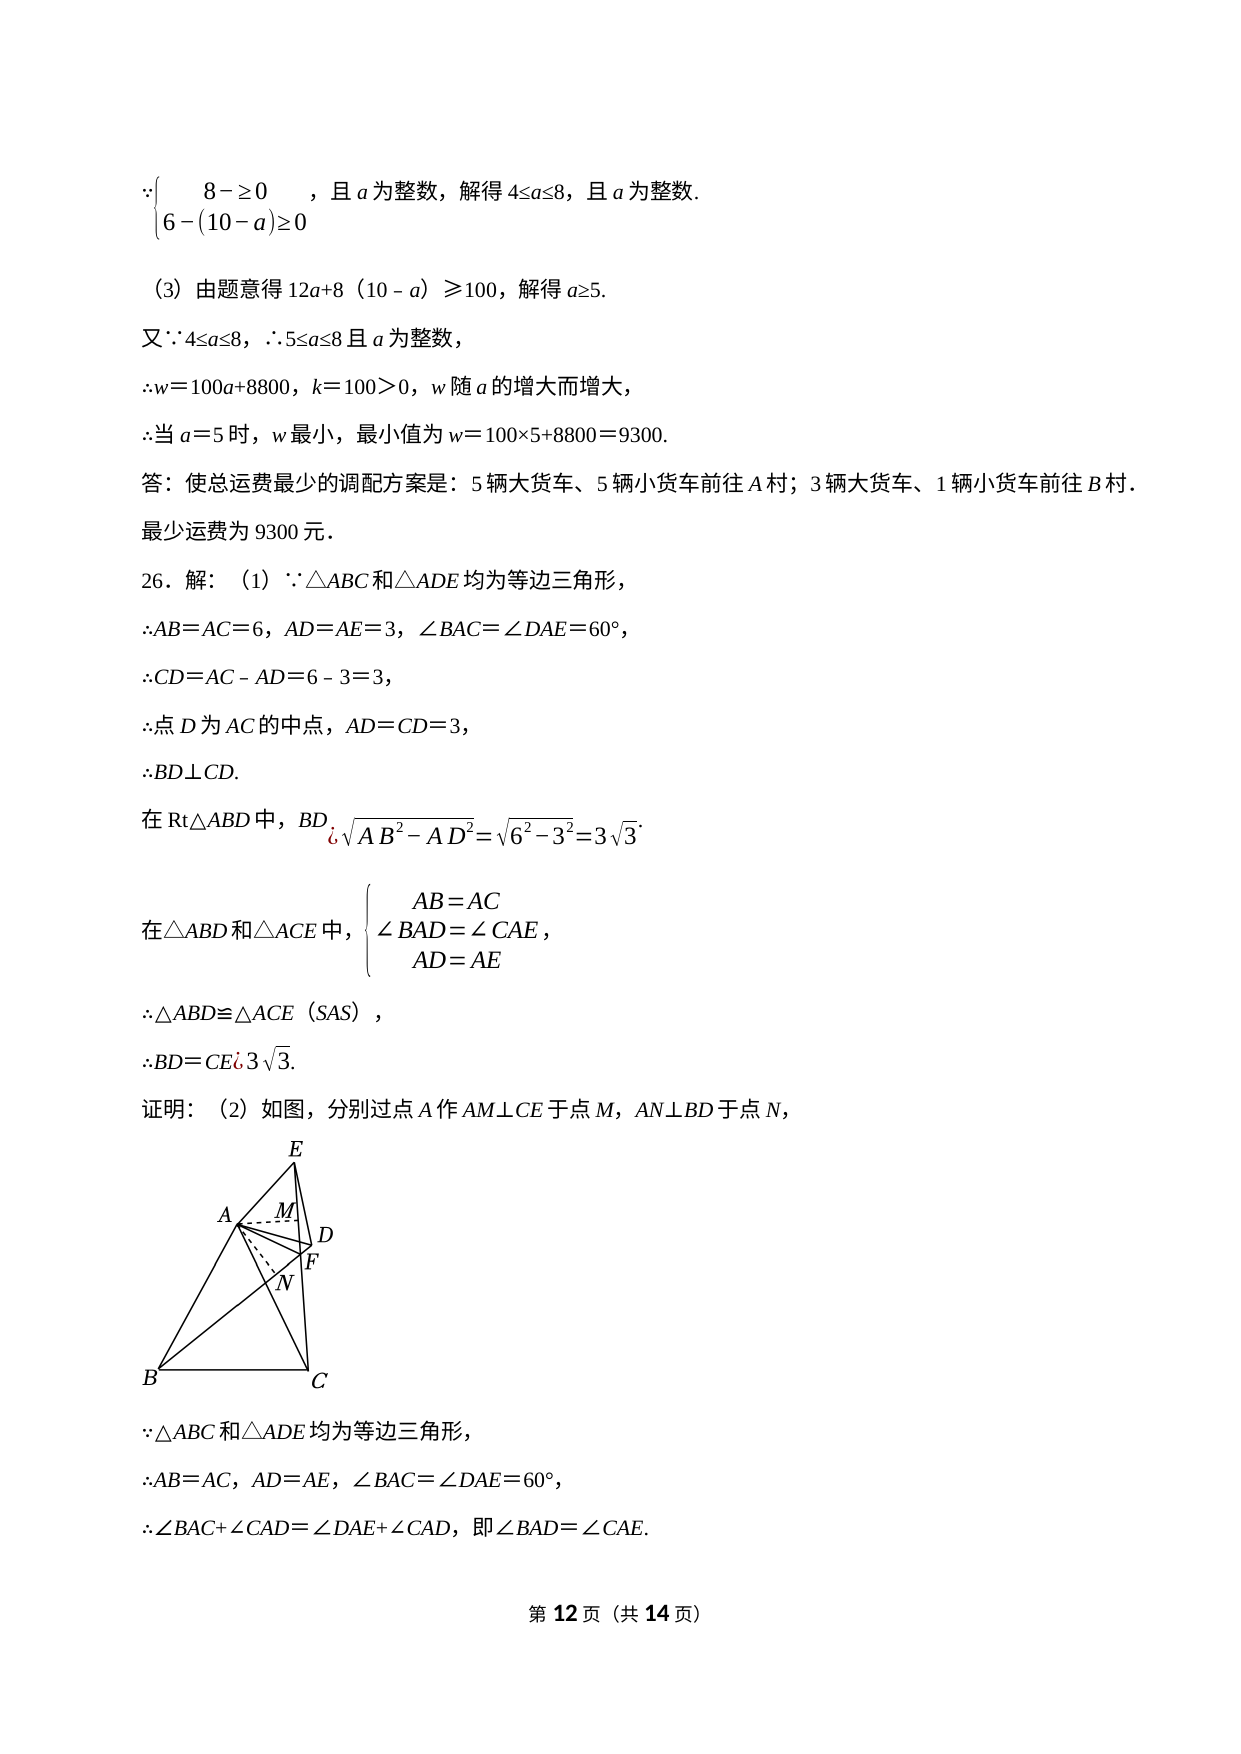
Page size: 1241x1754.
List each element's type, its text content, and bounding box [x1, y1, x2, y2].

picture [141, 1140, 334, 1390]
text 在△ABD和△ACE中，， [141, 882, 1128, 979]
text ∴点D为AC的中点，AD＝CD＝3， [141, 707, 1128, 740]
text 在Rt△ABD中，BD. [141, 801, 1128, 866]
text ∴BD⊥CD. [141, 756, 1128, 788]
text ∴w＝100a+8800，k＝100＞0，w随a的增大而增大， [141, 368, 1128, 401]
text 26．解：（1）∵△ABC和△ADE均为等边三角形， [141, 562, 1128, 595]
text ∴BD＝CE. [141, 1043, 1128, 1076]
text ∵，且a为整数，解得4≤a≤8，且a为整数. [141, 158, 1128, 256]
text ∴CD＝AC﹣AD＝6﹣3＝3， [141, 659, 1128, 691]
text 证明：（2）如图，分别过点A作AM⊥CE于点M，AN⊥BD于点N， [141, 1092, 1128, 1124]
text ∴当a＝5时，w最小，最小值为w＝100×5+8800＝9300. [141, 417, 1128, 449]
text ∴△ABD≌△ACE（SAS）， [141, 995, 1128, 1027]
text （3）由题意得12a+8（10﹣a）≥100，解得a≥5. [141, 272, 1128, 304]
text 答：使总运费最少的调配方案是：5辆大货车、5辆小货车前往A村；3辆大货车、1辆小货车前往B村．最少运费为9300元． [141, 465, 1128, 546]
text 又∵4≤a≤8，∴5≤a≤8且a为整数， [141, 320, 1128, 353]
text ∴AB＝AC，AD＝AE，∠BAC＝∠DAE＝60°， [141, 1462, 1128, 1494]
text ∴∠BAC+∠CAD＝∠DAE+∠CAD，即∠BAD＝∠CAE. [141, 1510, 1128, 1542]
text ∵△ABC和△ADE均为等边三角形， [141, 1413, 1128, 1446]
text ∴AB＝AC＝6，AD＝AE＝3，∠BAC＝∠DAE＝60°， [141, 611, 1128, 643]
